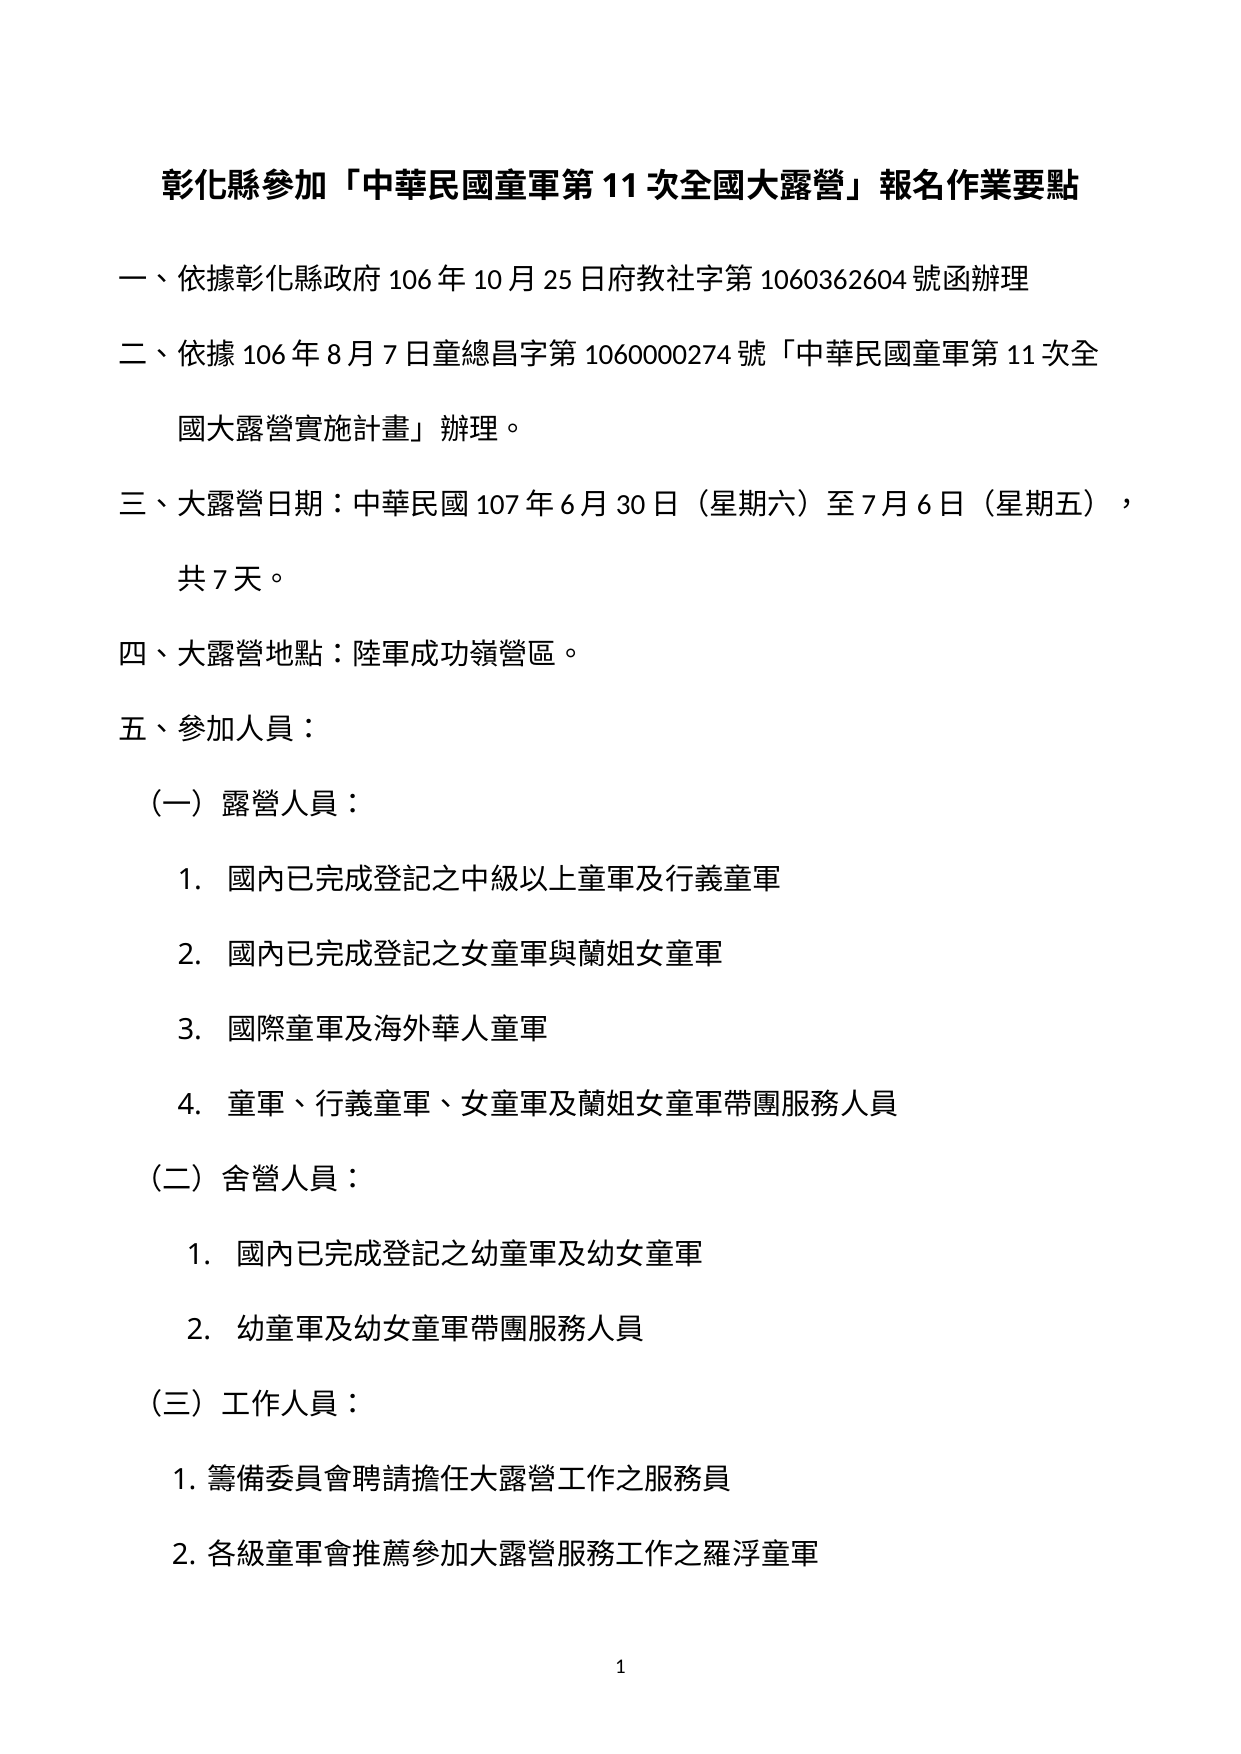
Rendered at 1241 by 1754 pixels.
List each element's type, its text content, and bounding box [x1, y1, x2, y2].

list 大露營日期：中華民國107年6月30日（星期六）至7月6日（星期五），共7天。 [118, 464, 1122, 614]
list 工作人員： [133, 1364, 1122, 1439]
list 大露營地點：陸軍成功嶺營區。 [118, 614, 1122, 689]
list 籌備委員會聘請擔任大露營工作之服務員 [172, 1439, 1122, 1514]
list 參加人員： [118, 689, 1122, 764]
list 國際童軍及海外華人童軍 [177, 989, 1122, 1064]
text 彰化縣參加「中華民國童軍第11次全國大露營」報名作業要點 [118, 146, 1122, 221]
list 國內已完成登記之中級以上童軍及行義童軍 [177, 839, 1122, 914]
list 依據彰化縣政府106年10月25日府教社字第1060362604號函辦理 [118, 239, 1122, 314]
list 各級童軍會推薦參加大露營服務工作之羅浮童軍 [172, 1514, 1122, 1589]
list 國內已完成登記之女童軍與蘭姐女童軍 [177, 914, 1122, 989]
list 幼童軍及幼女童軍帶團服務人員 [186, 1289, 1122, 1364]
list 國內已完成登記之幼童軍及幼女童軍 [186, 1214, 1122, 1289]
list 舍營人員： [133, 1139, 1122, 1214]
list 露營人員： [133, 764, 1122, 839]
list 童軍、行義童軍、女童軍及蘭姐女童軍帶團服務人員 [177, 1064, 1122, 1139]
list 依據106年8月7日童總昌字第1060000274號「中華民國童軍第11次全國大露營實施計畫」辦理。 [118, 314, 1122, 464]
